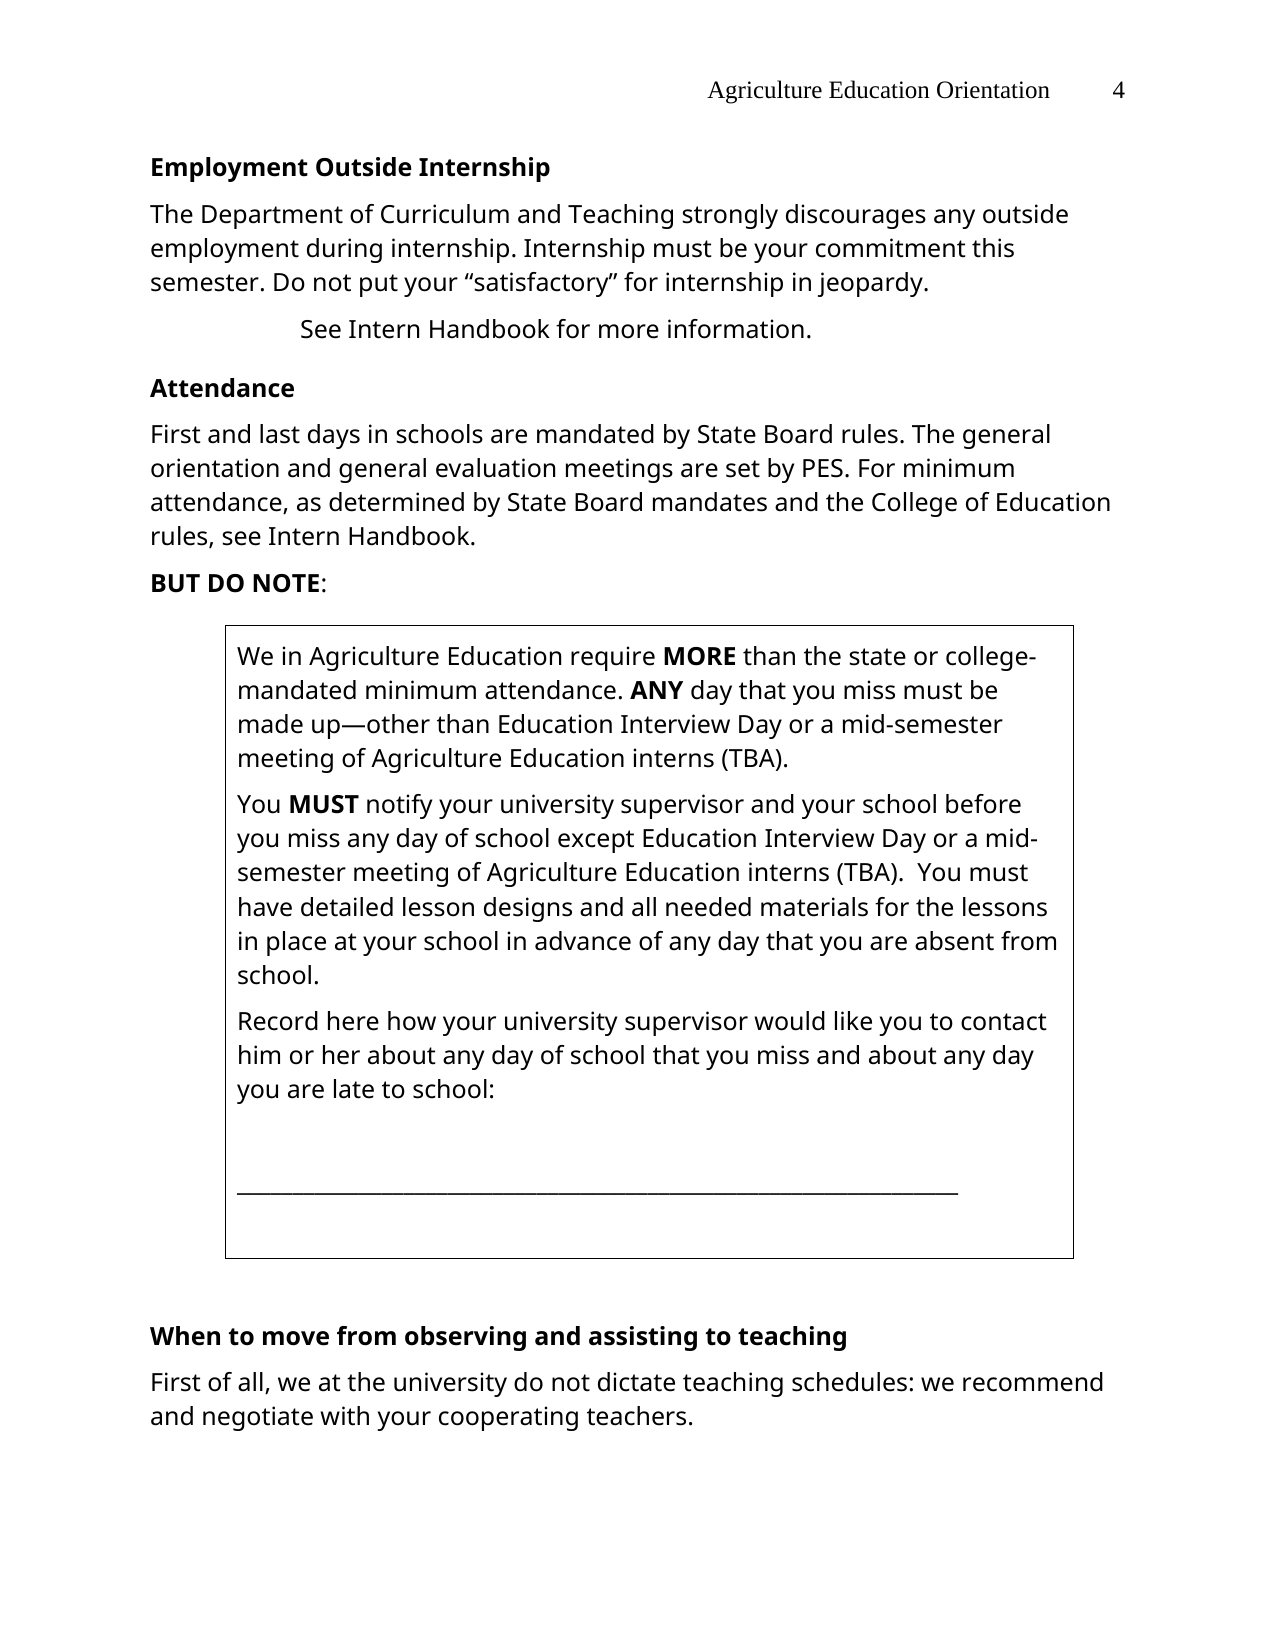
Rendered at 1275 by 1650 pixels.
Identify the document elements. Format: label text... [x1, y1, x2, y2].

text First of all, we at the university do not dictate teaching schedules: we recommend and negotiate with your cooperating teachers. [150, 1365, 1125, 1433]
table_header We in Agriculture Education require MORE than the state or college-mandated minimum attendance. ANY day that you miss must be made up—other than Education Interview Day or a mid-semester meeting of Agriculture Education interns (TBA). You MUST notify your university supervisor and your school before you miss any day of school except Education Interview Day or a mid-semester meeting of Agriculture Education interns (TBA). You must have detailed lesson designs and all needed materials for the lessons in place at your school in advance of any day that you are absent from school. Record here how your university supervisor would like you to contact him or her about any day of school that you miss and about any day you are late to school: _________________________________________________________________ [226, 626, 1073, 1258]
subtitle When to move from observing and assisting to teaching [150, 1318, 1125, 1352]
text BUT DO NOTE: [150, 566, 1125, 600]
text First and last days in schools are mandated by State Board rules. The general orientation and general evaluation meetings are set by PES. For minimum attendance, as determined by State Board mandates and the College of Education rules, see Intern Handbook. [150, 417, 1125, 553]
subtitle Attendance [150, 370, 1125, 404]
text The Department of Curriculum and Teaching strongly discourages any outside employment during internship. Internship must be your commitment this semester. Do not put your “satisfactory” for internship in jeopardy. [150, 197, 1125, 299]
subtitle Employment Outside Internship [150, 150, 1125, 184]
text See Intern Handbook for more information. [150, 311, 1125, 345]
